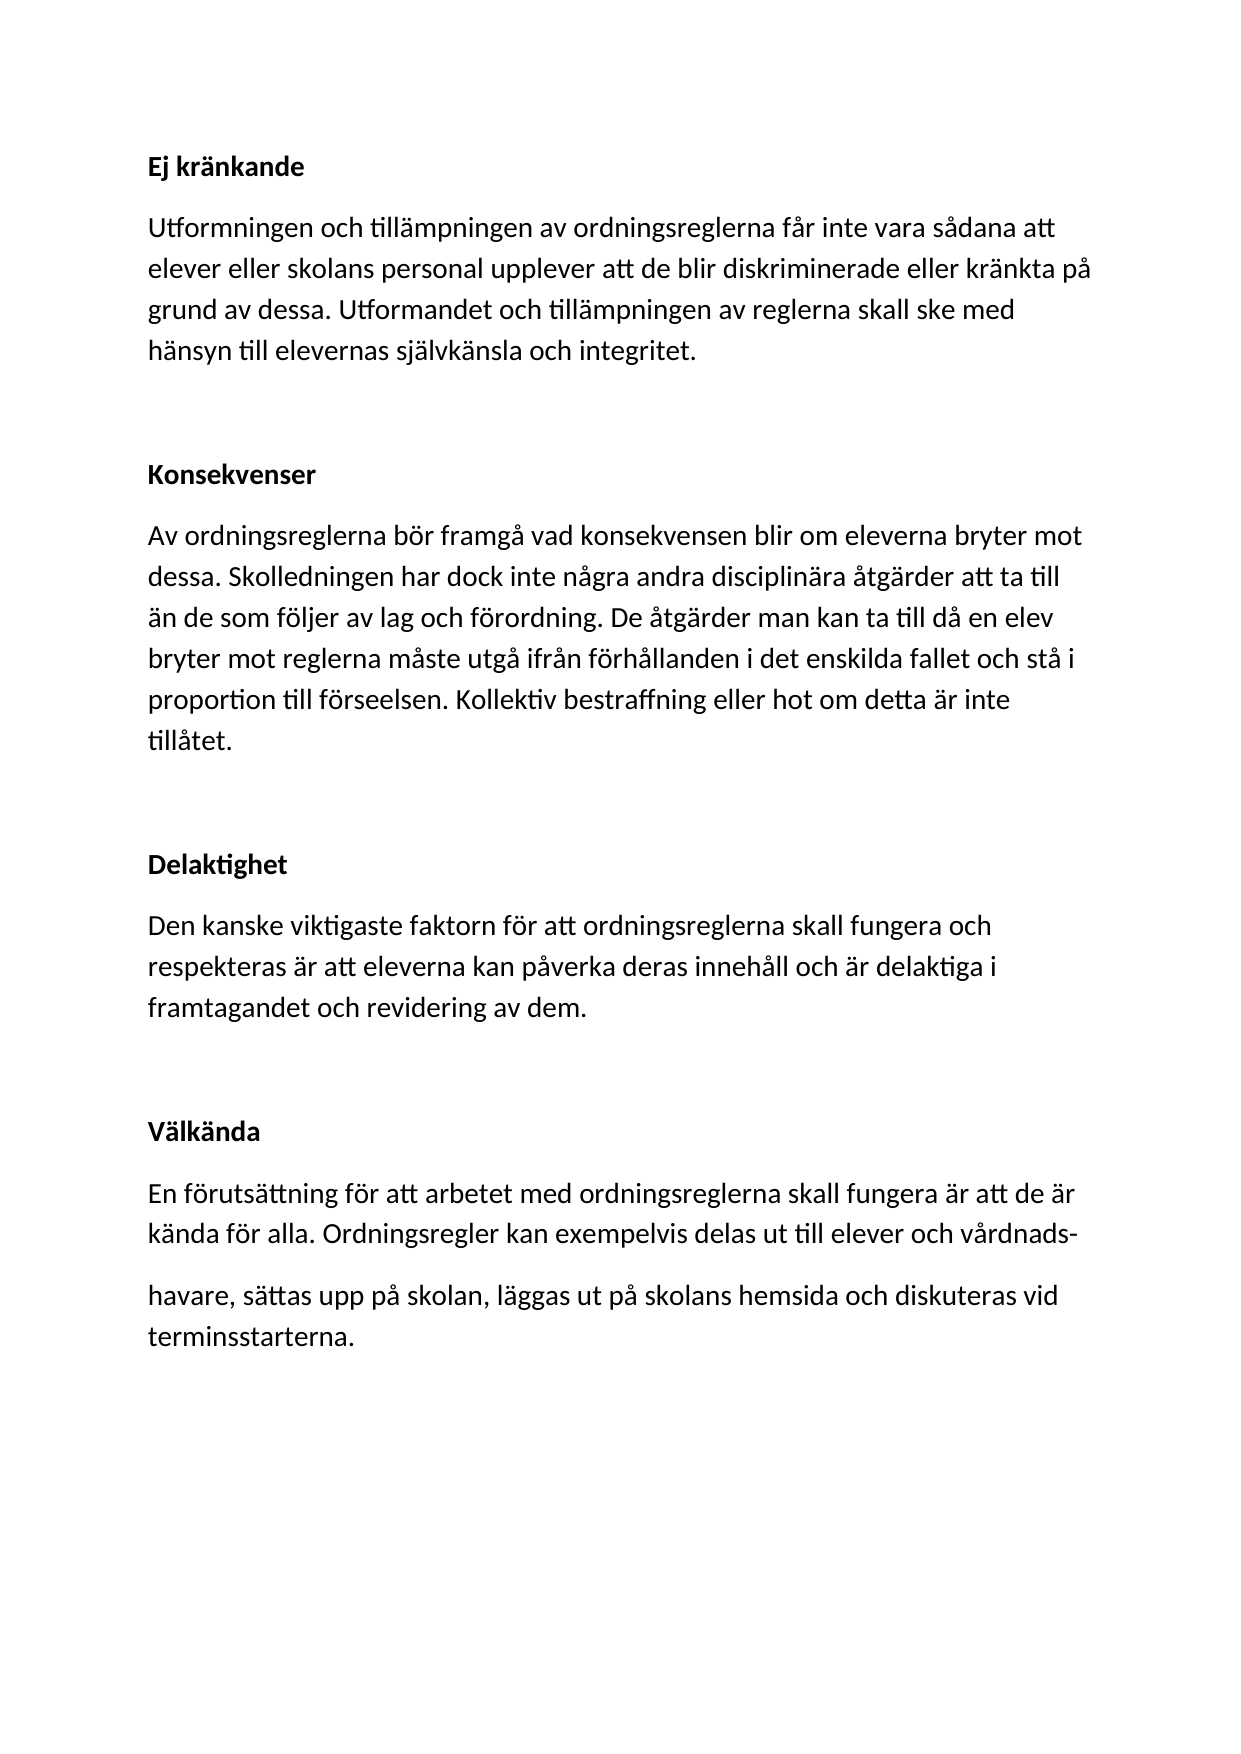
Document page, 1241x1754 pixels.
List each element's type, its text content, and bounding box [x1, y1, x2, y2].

text Den kanske viktigaste faktorn för att ordningsreglerna skall fungera och respekteras är att eleverna kan påverka deras innehåll och är delaktiga i framtagandet och revidering av dem. [148, 907, 1093, 1025]
text Ej kränkande [148, 148, 1093, 183]
text Välkända [148, 1113, 1093, 1148]
text Av ordningsreglerna bör framgå vad konsekvensen blir om eleverna bryter mot dessa. Skolledningen har dock inte några andra disciplinära åtgärder att ta till än de som följer av lag och förordning. De åtgärder man kan ta till då en elev bryter mot reglerna måste utgå ifrån förhållanden i det enskilda fallet och stå i proportion till förseelsen. Kollektiv bestraffning eller hot om detta är inte tillåtet. [148, 517, 1093, 758]
text Delaktighet [148, 846, 1093, 881]
text Utformningen och tillämpningen av ordningsreglerna får inte vara sådana att elever eller skolans personal upplever att de blir diskriminerade eller kränkta på grund av dessa. Utformandet och tillämpningen av reglerna skall ske med hänsyn till elevernas självkänsla och integritet. [148, 209, 1093, 368]
text havare, sättas upp på skolan, läggas ut på skolans hemsida och diskuteras vid terminsstarterna. [148, 1277, 1093, 1354]
text En förutsättning för att arbetet med ordningsreglerna skall fungera är att de är kända för alla. Ordningsregler kan exempelvis delas ut till elever och vårdnads- [148, 1175, 1093, 1251]
text Konsekvenser [148, 456, 1093, 491]
